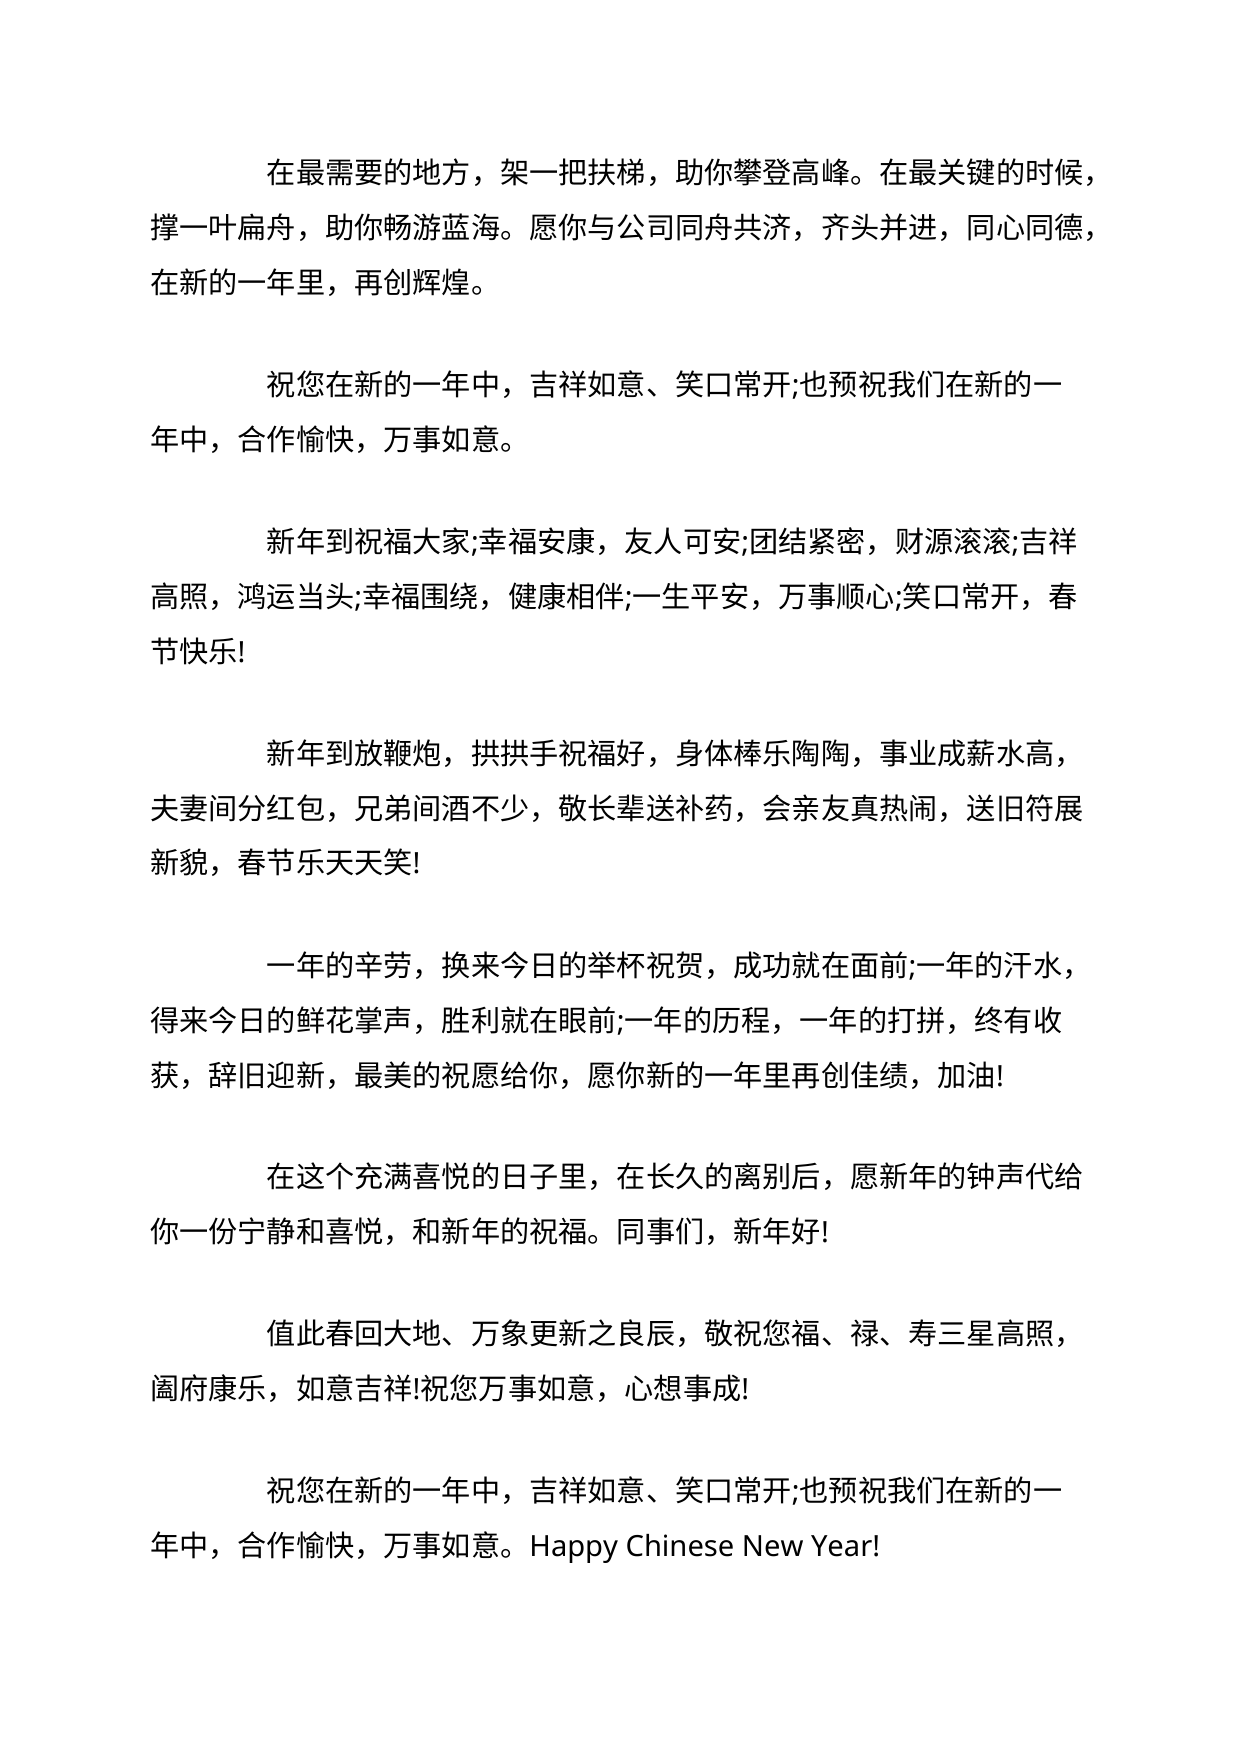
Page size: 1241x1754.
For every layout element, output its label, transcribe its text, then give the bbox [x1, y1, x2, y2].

text 新年到放鞭炮，拱拱手祝福好，身体棒乐陶陶，事业成薪水高，夫妻间分红包，兄弟间酒不少，敬长辈送补药，会亲友真热闹，送旧符展新貌，春节乐天天笑! [150, 730, 1090, 882]
text 在最需要的地方，架一把扶梯，助你攀登高峰。在最关键的时候，撑一叶扁舟，助你畅游蓝海。愿你与公司同舟共济，齐头并进，同心同德，在新的一年里，再创辉煌。 [150, 150, 1090, 302]
text 新年到祝福大家;幸福安康，友人可安;团结紧密，财源滚滚;吉祥高照，鸿运当头;幸福围绕，健康相伴;一生平安，万事顺心;笑口常开，春节快乐! [150, 518, 1090, 671]
text 祝您在新的一年中，吉祥如意、笑口常开;也预祝我们在新的一年中，合作愉快，万事如意。 [150, 362, 1090, 459]
text 祝您在新的一年中，吉祥如意、笑口常开;也预祝我们在新的一年中，合作愉快，万事如意。Happy Chinese New Year! [150, 1468, 1090, 1565]
text 一年的辛劳，换来今日的举杯祝贺，成功就在面前;一年的汗水，得来今日的鲜花掌声，胜利就在眼前;一年的历程，一年的打拼，终有收获，辞旧迎新，最美的祝愿给你，愿你新的一年里再创佳绩，加油! [150, 942, 1090, 1094]
text 在这个充满喜悦的日子里，在长久的离别后，愿新年的钟声代给你一份宁静和喜悦，和新年的祝福。同事们，新年好! [150, 1154, 1090, 1251]
text 值此春回大地、万象更新之良辰，敬祝您福、禄、寿三星高照，阖府康乐，如意吉祥!祝您万事如意，心想事成! [150, 1311, 1090, 1408]
